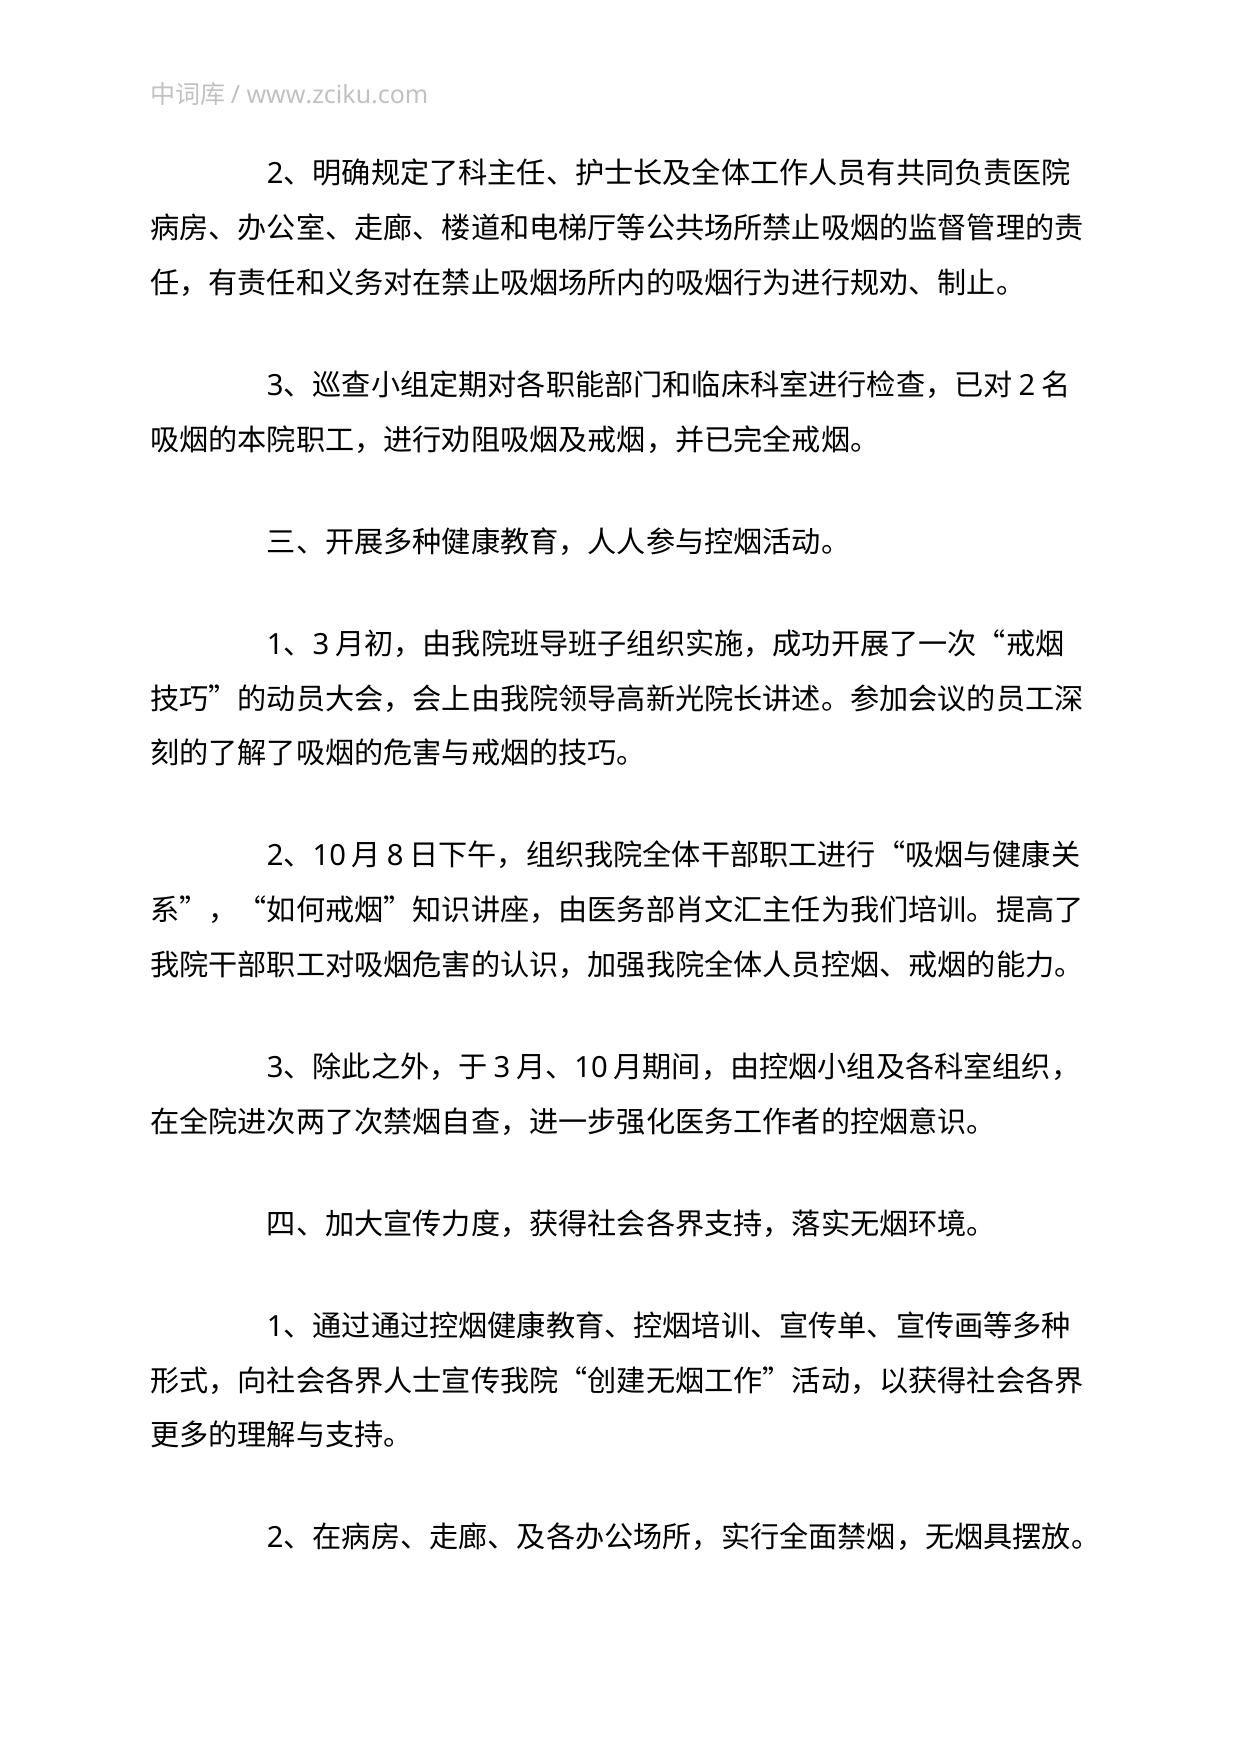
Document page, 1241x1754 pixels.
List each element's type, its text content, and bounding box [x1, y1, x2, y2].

text 1、3月初，由我院班导班子组织实施，成功开展了一次“戒烟技巧”的动员大会，会上由我院领导高新光院长讲述。参加会议的员工深刻的了解了吸烟的危害与戒烟的技巧。 [150, 620, 1090, 772]
text 2、10月8日下午，组织我院全体干部职工进行“吸烟与健康关系”，“如何戒烟”知识讲座，由医务部肖文汇主任为我们培训。提高了我院干部职工对吸烟危害的认识，加强我院全体人员控烟、戒烟的能力。 [150, 832, 1090, 984]
text 四、加大宣传力度，获得社会各界支持，落实无烟环境。 [150, 1200, 1090, 1243]
text 3、巡查小组定期对各职能部门和临床科室进行检查，已对2名吸烟的本院职工，进行劝阻吸烟及戒烟，并已完全戒烟。 [150, 362, 1090, 459]
text 三、开展多种健康教育，人人参与控烟活动。 [150, 518, 1090, 561]
text 1、通过通过控烟健康教育、控烟培训、宣传单、宣传画等多种形式，向社会各界人士宣传我院“创建无烟工作”活动，以获得社会各界更多的理解与支持。 [150, 1302, 1090, 1454]
text 2、明确规定了科主任、护士长及全体工作人员有共同负责医院病房、办公室、走廊、楼道和电梯厅等公共场所禁止吸烟的监督管理的责任，有责任和义务对在禁止吸烟场所内的吸烟行为进行规劝、制止。 [150, 150, 1090, 302]
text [150, 1514, 1090, 1556]
text 3、除此之外，于3月、10月期间，由控烟小组及各科室组织，在全院进次两了次禁烟自查，进一步强化医务工作者的控烟意识。 [150, 1043, 1090, 1141]
